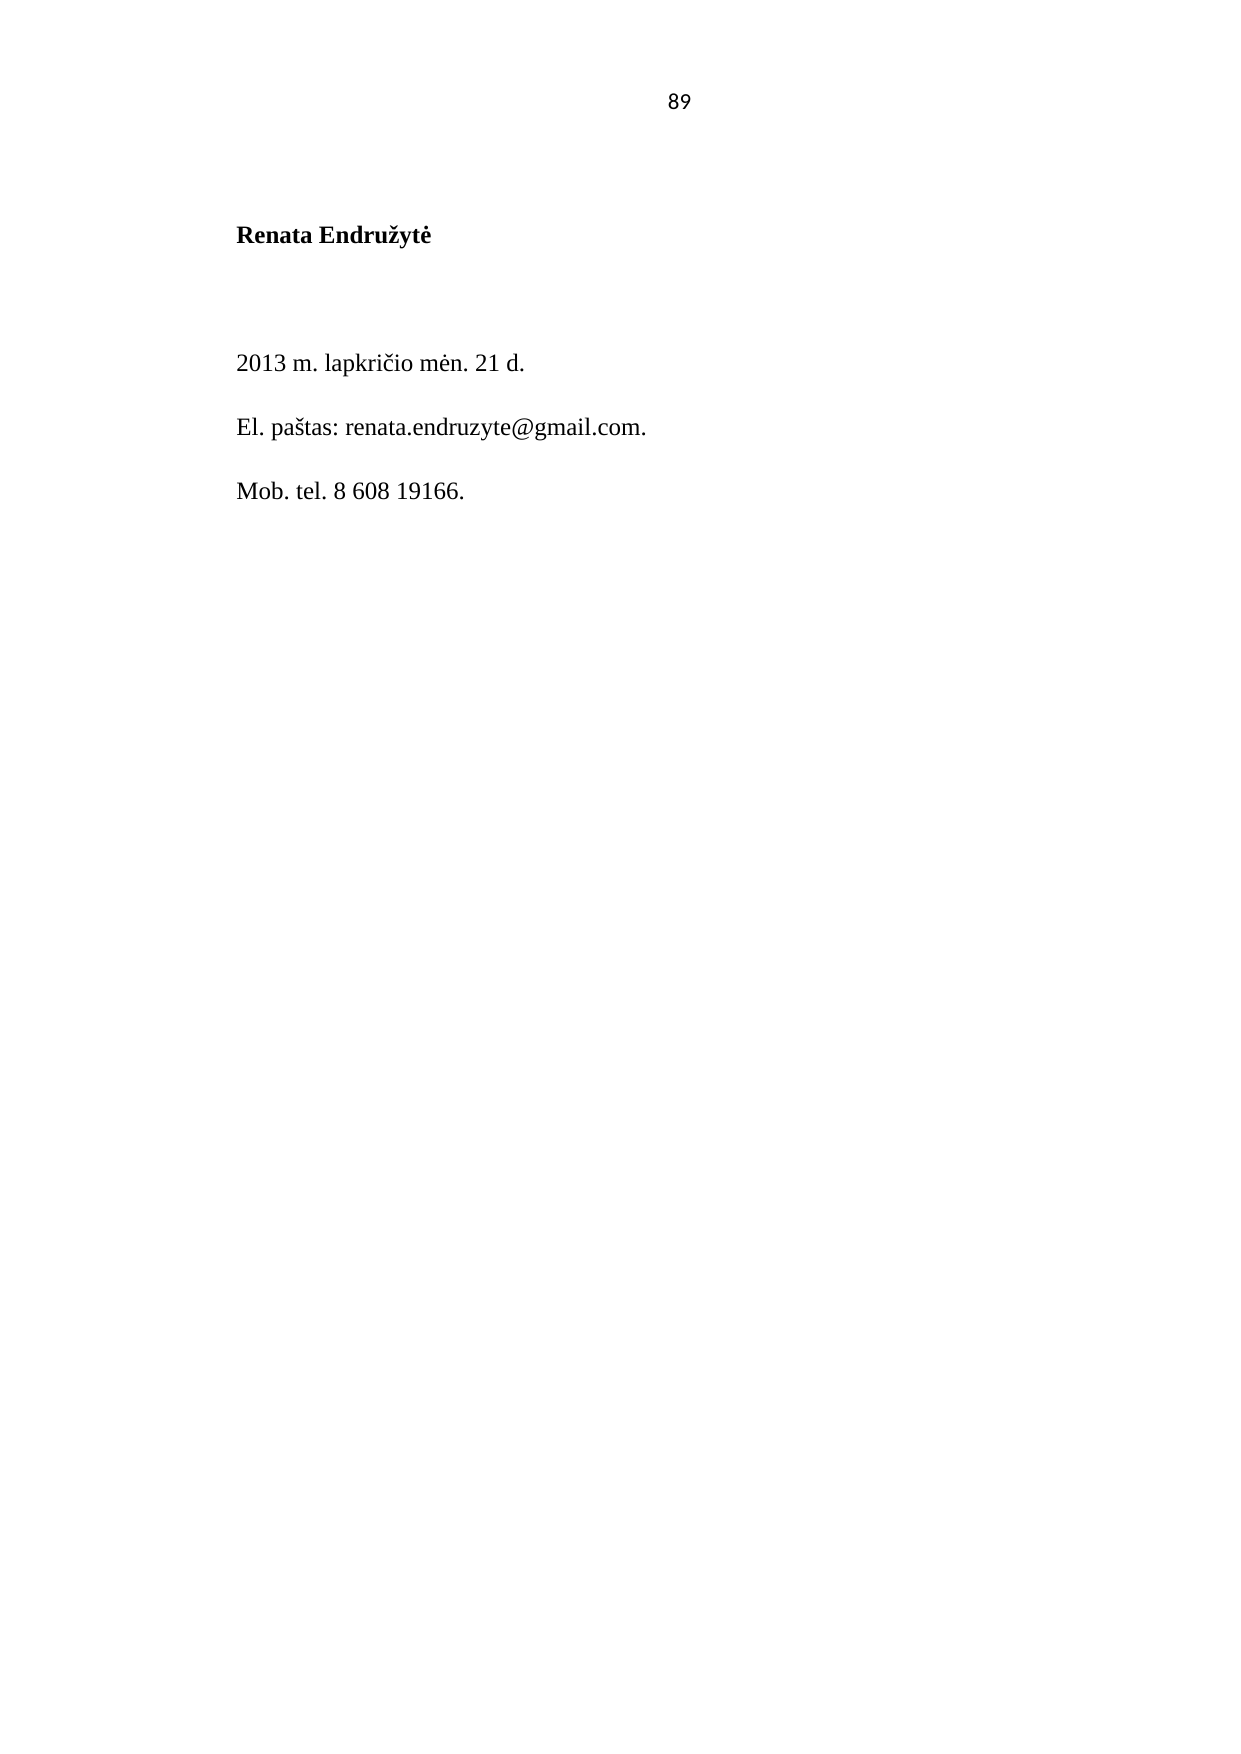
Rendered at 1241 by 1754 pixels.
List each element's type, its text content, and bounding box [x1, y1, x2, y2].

text 2013 m. lapkričio mėn. 21 d. [177, 348, 1181, 377]
text Renata Endružytė [177, 220, 1181, 249]
text Mob. tel. 8 608 19166. [177, 476, 1181, 505]
text El. paštas: renata.endruzyte@gmail.com. [177, 412, 1181, 441]
